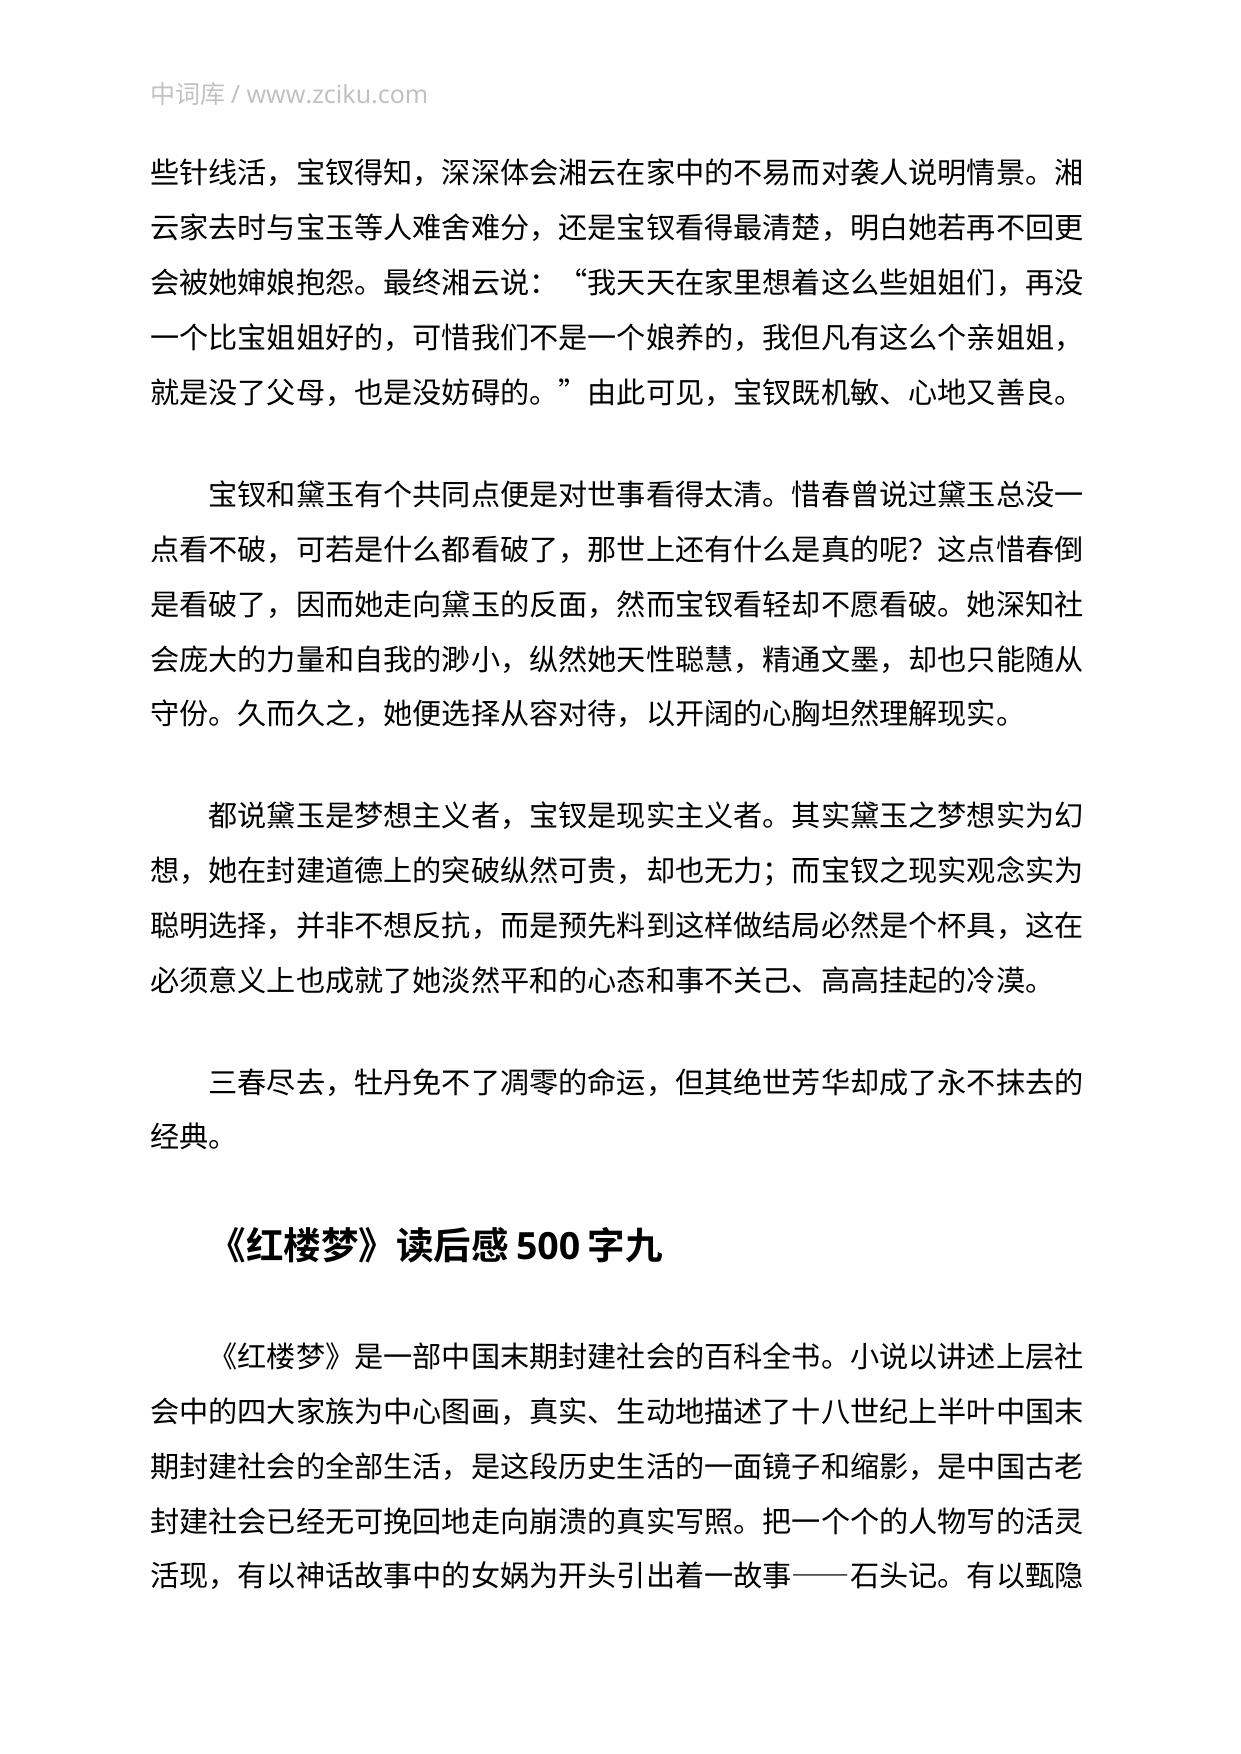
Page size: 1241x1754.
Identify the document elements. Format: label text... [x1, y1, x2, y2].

text 宝钗和黛玉有个共同点便是对世事看得太清。惜春曾说过黛玉总没一点看不破，可若是什么都看破了，那世上还有什么是真的呢？这点惜春倒是看破了，因而她走向黛玉的反面，然而宝钗看轻却不愿看破。她深知社会庞大的力量和自我的渺小，纵然她天性聪慧，精通文墨，却也只能随从守份。久而久之，她便选择从容对待，以开阔的心胸坦然理解现实。 [150, 471, 1090, 733]
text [150, 1333, 1090, 1595]
text 《红楼梦》读后感500字九 [150, 1216, 1090, 1270]
text 都说黛玉是梦想主义者，宝钗是现实主义者。其实黛玉之梦想实为幻想，她在封建道德上的突破纵然可贵，却也无力；而宝钗之现实观念实为聪明选择，并非不想反抗，而是预先料到这样做结局必然是个杯具，这在必须意义上也成就了她淡然平和的心态和事不关己、高高挂起的冷漠。 [150, 793, 1090, 1000]
text 三春尽去，牡丹免不了凋零的命运，但其绝世芳华却成了永不抹去的经典。 [150, 1059, 1090, 1156]
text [150, 150, 1090, 412]
